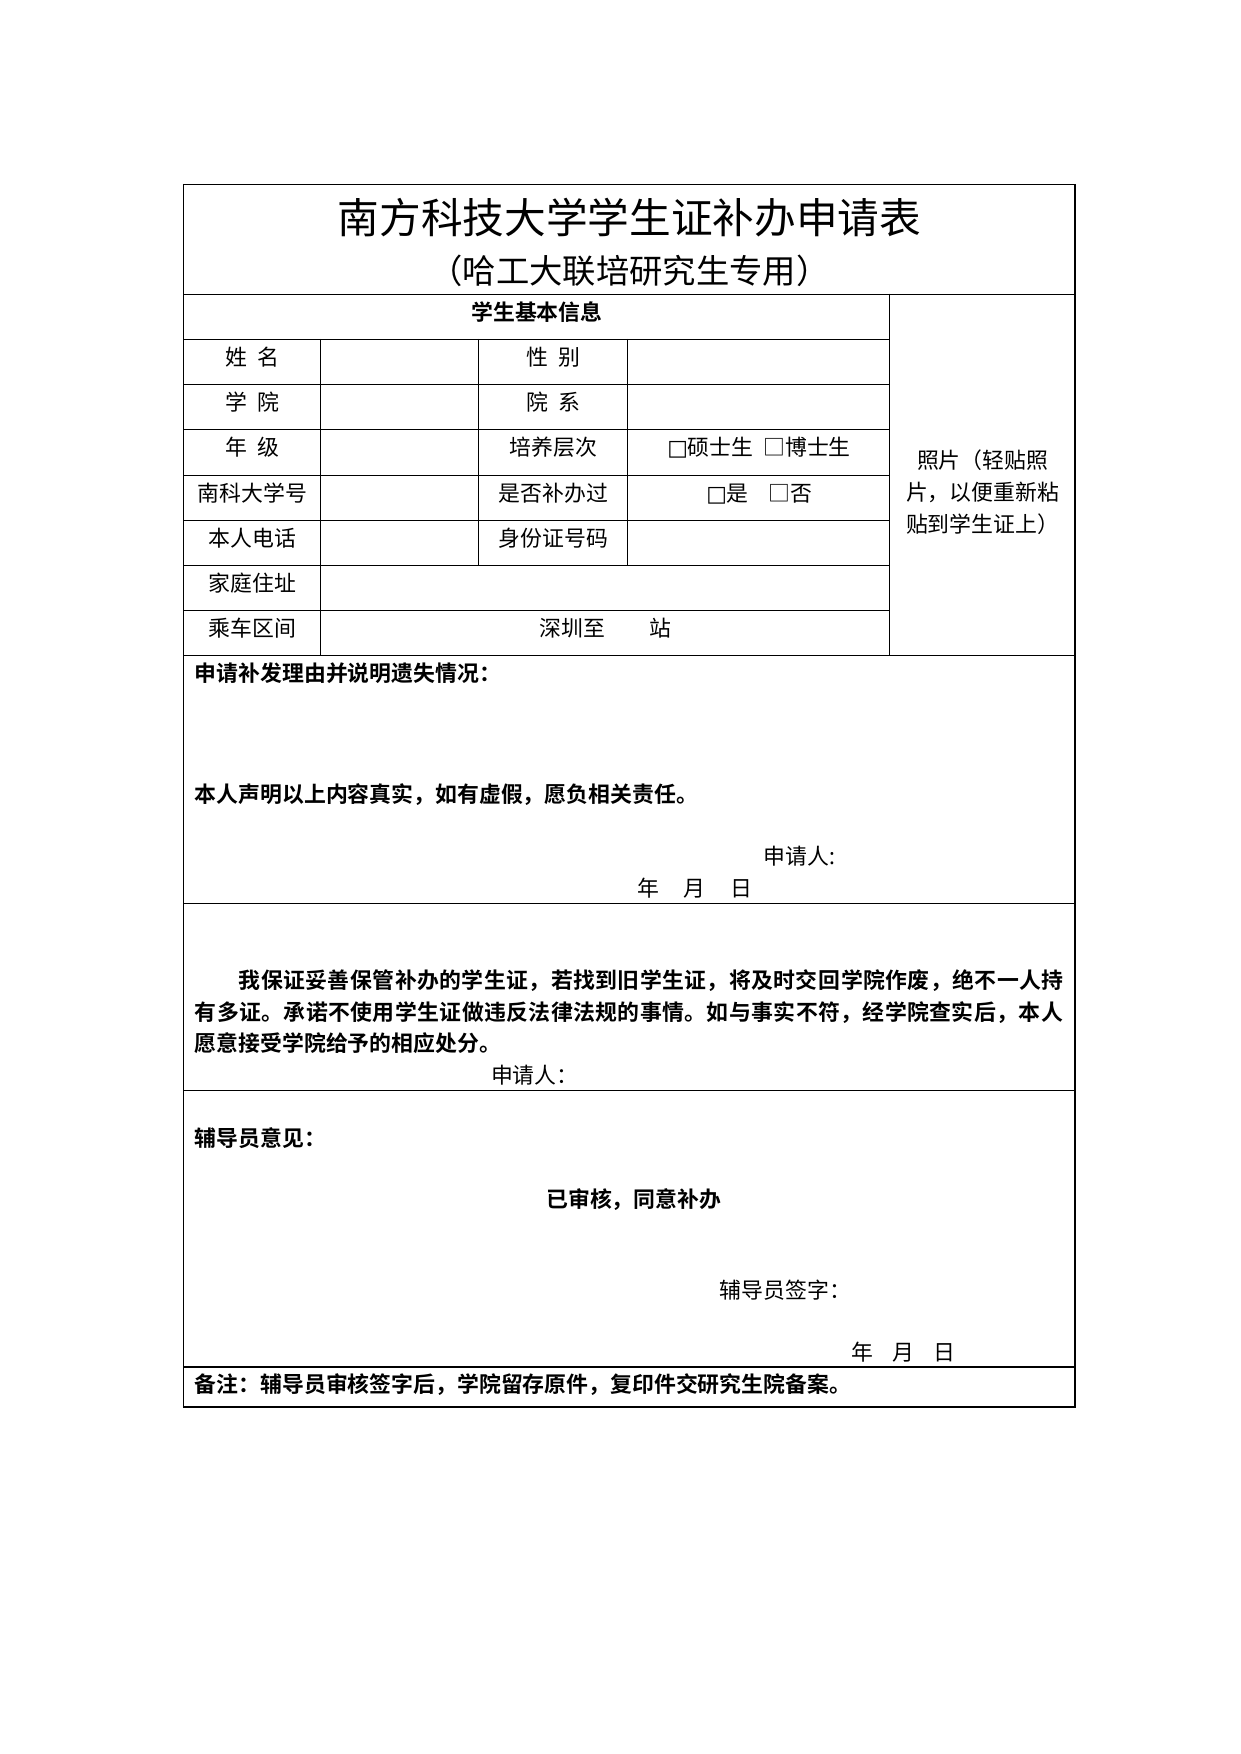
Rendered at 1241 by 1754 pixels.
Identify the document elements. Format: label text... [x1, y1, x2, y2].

table_cell [628, 385, 889, 429]
table_cell 性 别 [479, 340, 627, 384]
table_cell 本人电话 [184, 521, 320, 565]
table_cell [321, 430, 478, 474]
table_cell 辅导员意见： 已审核，同意补办 辅导员签字： 年 月 日 [184, 1091, 1074, 1366]
table_cell 备注：辅导员审核签字后，学院留存原件，复印件交研究生院备案。 [184, 1368, 1074, 1406]
table_cell 是否补办过 [479, 476, 627, 520]
table_cell 姓 名 [184, 340, 320, 384]
table_cell [321, 385, 478, 429]
table_cell [321, 566, 889, 610]
table_cell 照片（轻贴照片，以便重新粘贴到学生证上） [890, 295, 1074, 655]
table_cell 年 级 [184, 430, 320, 474]
table_cell [628, 340, 889, 384]
table_cell 院 系 [479, 385, 627, 429]
table_cell □是 □否 [628, 476, 889, 520]
table_header 南方科技大学学生证补办申请表 （哈工大联培研究生专用） [184, 185, 1074, 293]
table_cell [628, 521, 889, 565]
table_cell 学生基本信息 [184, 295, 889, 339]
table_cell 身份证号码 [479, 521, 627, 565]
table_cell 学 院 [184, 385, 320, 429]
table_cell 深圳至 站 [321, 611, 889, 655]
table_cell [321, 521, 478, 565]
table_cell 我保证妥善保管补办的学生证，若找到旧学生证，将及时交回学院作废，绝不一人持有多证。承诺不使用学生证做违反法律法规的事情。如与事实不符，经学院查实后，本人愿意接受学院给予的相应处分。 申请人： [184, 904, 1074, 1090]
table_cell □硕士生 □博士生 [628, 430, 889, 474]
table_cell 家庭住址 [184, 566, 320, 610]
table_cell [321, 476, 478, 520]
table_cell 申请补发理由并说明遗失情况： 本人声明以上内容真实，如有虚假，愿负相关责任。 申请人: 年 月 日 [184, 656, 1074, 902]
table_cell 南科大学号 [184, 476, 320, 520]
table_cell 乘车区间 [184, 611, 320, 655]
table_cell 培养层次 [479, 430, 627, 474]
table_cell [321, 340, 478, 384]
